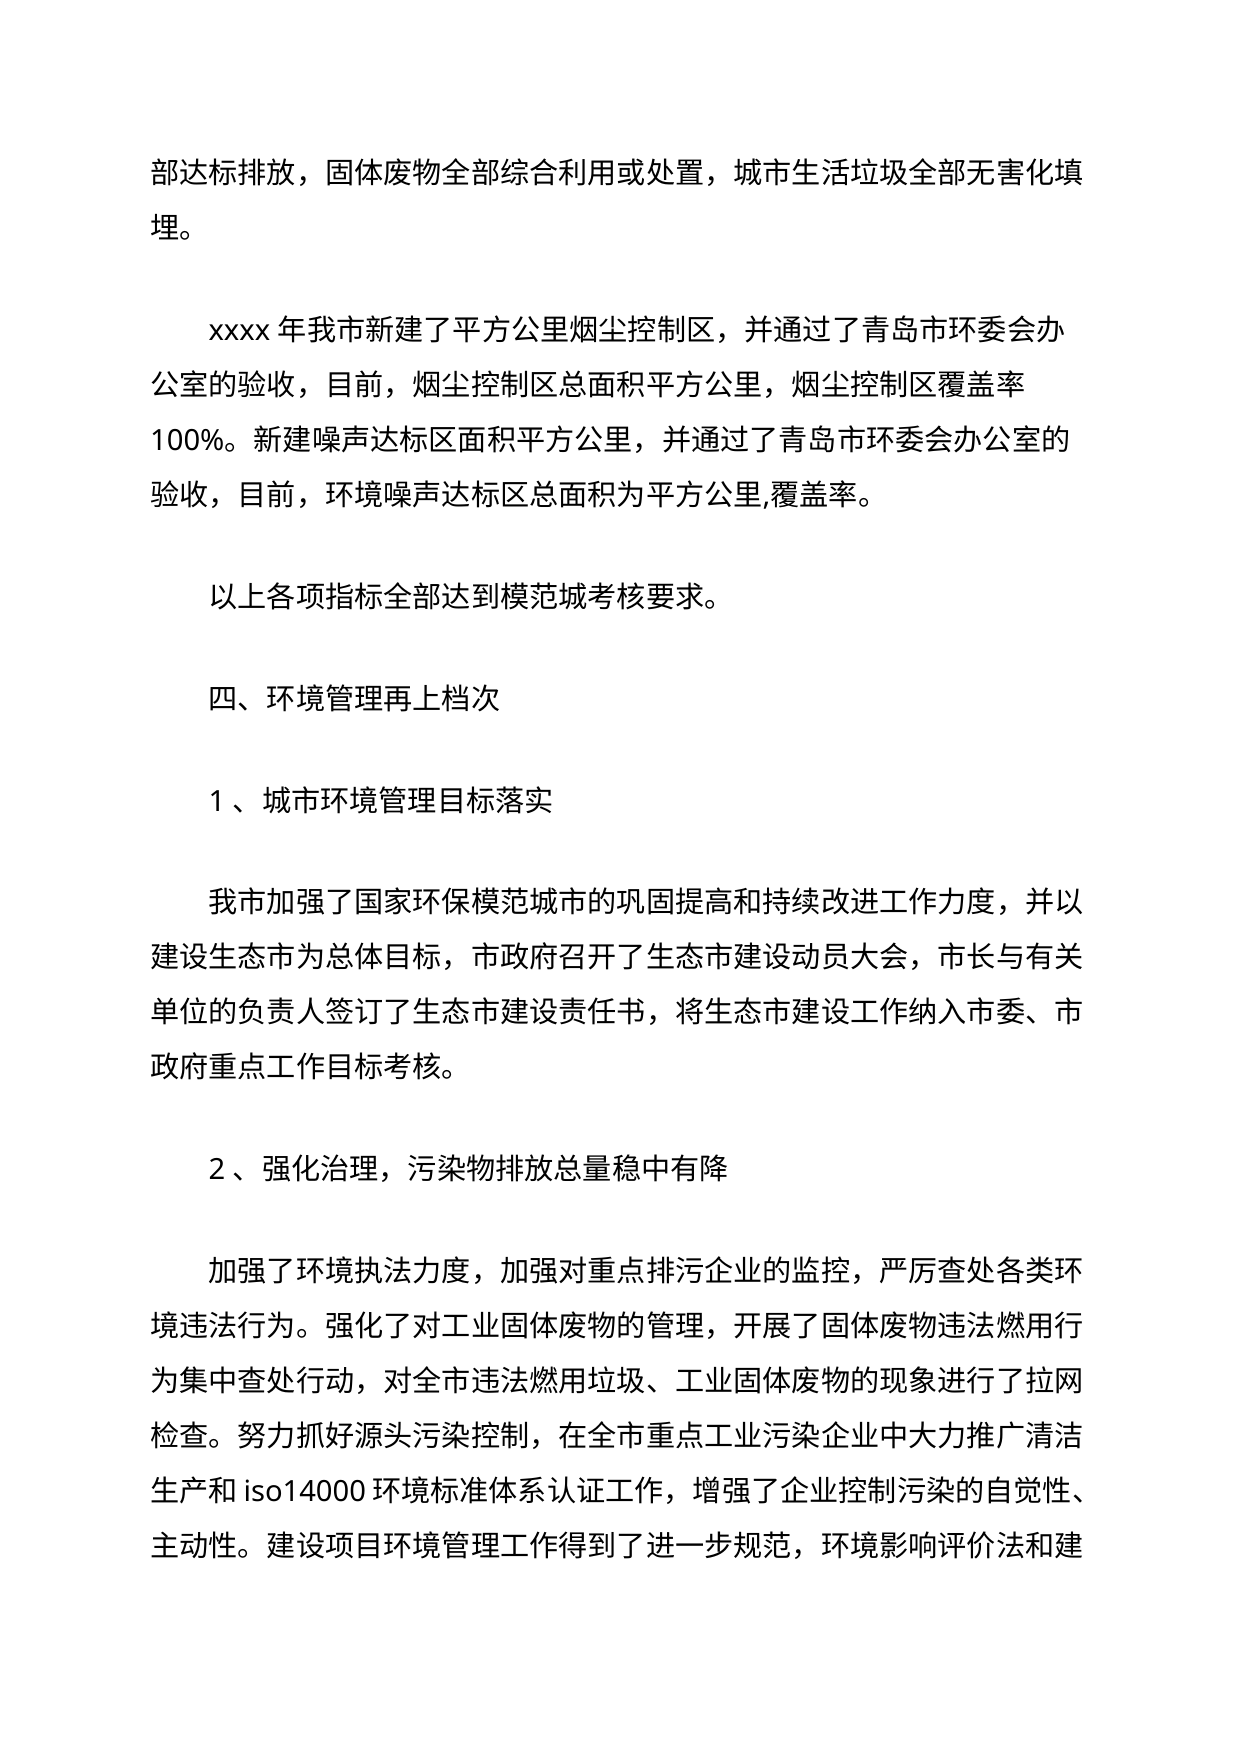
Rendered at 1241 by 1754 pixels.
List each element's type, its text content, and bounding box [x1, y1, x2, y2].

text 我市加强了国家环保模范城市的巩固提高和持续改进工作力度，并以建设生态市为总体目标，市政府召开了生态市建设动员大会，市长与有关单位的负责人签订了生态市建设责任书，将生态市建设工作纳入市委、市政府重点工作目标考核。 [150, 879, 1090, 1086]
text 四、环境管理再上档次 [150, 675, 1090, 718]
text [150, 150, 1090, 247]
text 1 、城市环境管理目标落实 [150, 777, 1090, 819]
text 2 、强化治理，污染物排放总量稳中有降 [150, 1146, 1090, 1188]
text xxxx 年我市新建了平方公里烟尘控制区，并通过了青岛市环委会办公室的验收，目前，烟尘控制区总面积平方公里，烟尘控制区覆盖率100%。新建噪声达标区面积平方公里，并通过了青岛市环委会办公室的验收，目前，环境噪声达标区总面积为平方公里,覆盖率。 [150, 307, 1090, 514]
text 以上各项指标全部达到模范城考核要求。 [150, 573, 1090, 616]
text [150, 1247, 1090, 1564]
